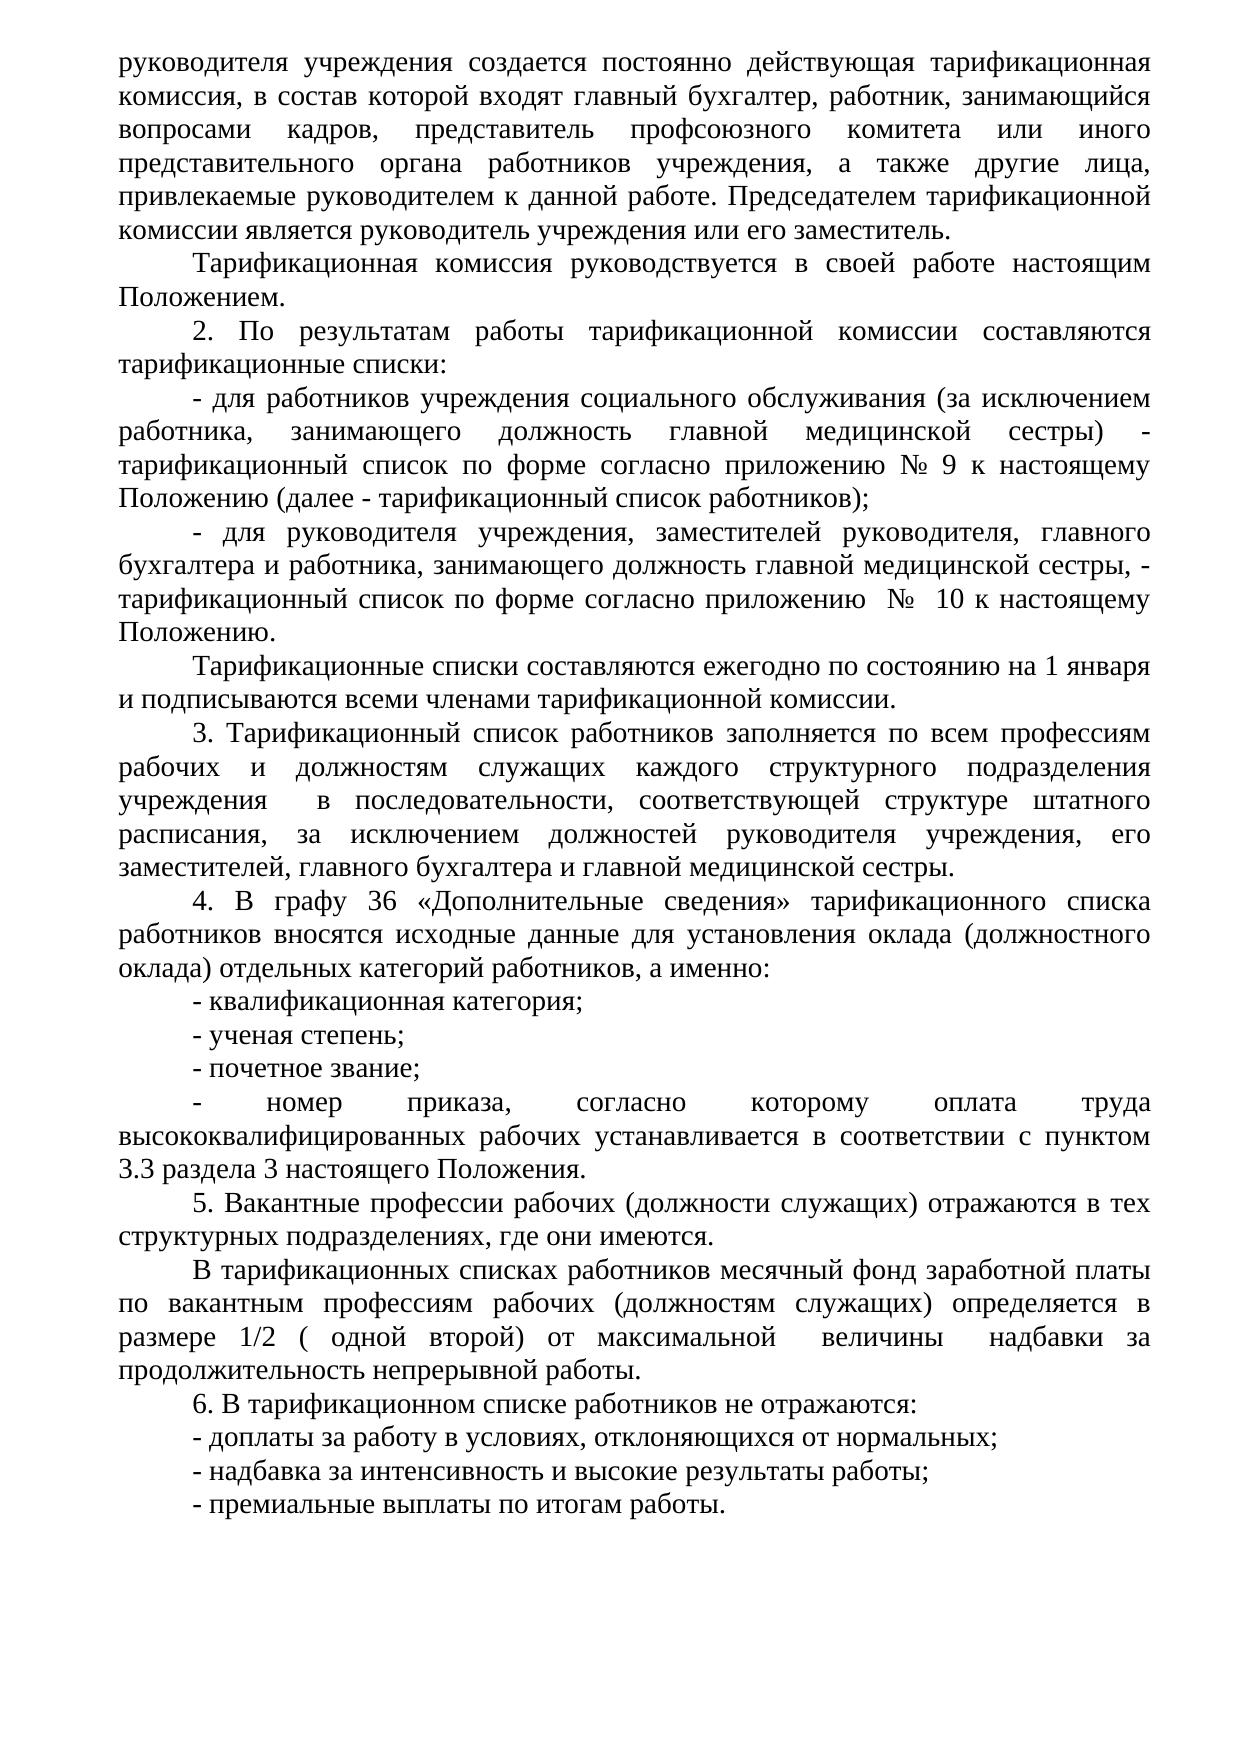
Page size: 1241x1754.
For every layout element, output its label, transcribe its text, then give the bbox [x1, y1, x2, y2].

text - для работников учреждения социального обслуживания (за исключением работника, занимающего должность главной медицинской сестры) - тарификационный список по форме согласно приложению № 9 к настоящему Положению (далее - тарификационный список работников); [118, 380, 1152, 514]
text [118, 44, 1152, 246]
text - доплаты за работу в условиях, отклоняющихся от нормальных; [118, 1419, 1152, 1453]
text - для руководителя учреждения, заместителей руководителя, главного бухгалтера и работника, занимающего должность главной медицинской сестры, - тарификационный список по форме согласно приложению № 10 к настоящему Положению. [118, 514, 1152, 648]
text - номер приказа, согласно которому оплата труда высококвалифицированных рабочих устанавливается в соответствии с пунктом 3.3 раздела 3 настоящего Положения. [118, 1084, 1152, 1185]
text - почетное звание; [118, 1051, 1152, 1084]
text 5. Вакантные профессии рабочих (должности служащих) отражаются в тех структурных подразделениях, где они имеются. [118, 1185, 1152, 1252]
text 3. Тарификационный список работников заполняется по всем профессиям рабочих и должностям служащих каждого структурного подразделения учреждения в последовательности, соответствующей структуре штатного расписания, за исключением должностей руководителя учреждения, его заместителей, главного бухгалтера и главной медицинской сестры. [118, 715, 1152, 883]
text - надбавка за интенсивность и высокие результаты работы; [118, 1453, 1152, 1487]
text В тарификационных списках работников месячный фонд заработной платы по вакантным профессиям рабочих (должностям служащих) определяется в размере 1/2 ( одной второй) от максимальной величины надбавки за продолжительность непрерывной работы. [118, 1252, 1152, 1386]
text - ученая степень; [118, 1017, 1152, 1051]
text - квалификационная категория; [118, 983, 1152, 1017]
text - премиальные выплаты по итогам работы. [118, 1487, 1152, 1520]
text 6. В тарификационном списке работников не отражаются: [118, 1386, 1152, 1419]
text 4. В графу 36 «Дополнительные сведения» тарификационного списка работников вносятся исходные данные для установления оклада (должностного оклада) отдельных категорий работников, а именно: [118, 883, 1152, 983]
text Тарификационная комиссия руководствуется в своей работе настоящим Положением. [118, 246, 1152, 313]
text Тарификационные списки составляются ежегодно по состоянию на 1 января и подписываются всеми членами тарификационной комиссии. [118, 648, 1152, 715]
text 2. По результатам работы тарификационной комиссии составляются тарификационные списки: [118, 313, 1152, 380]
